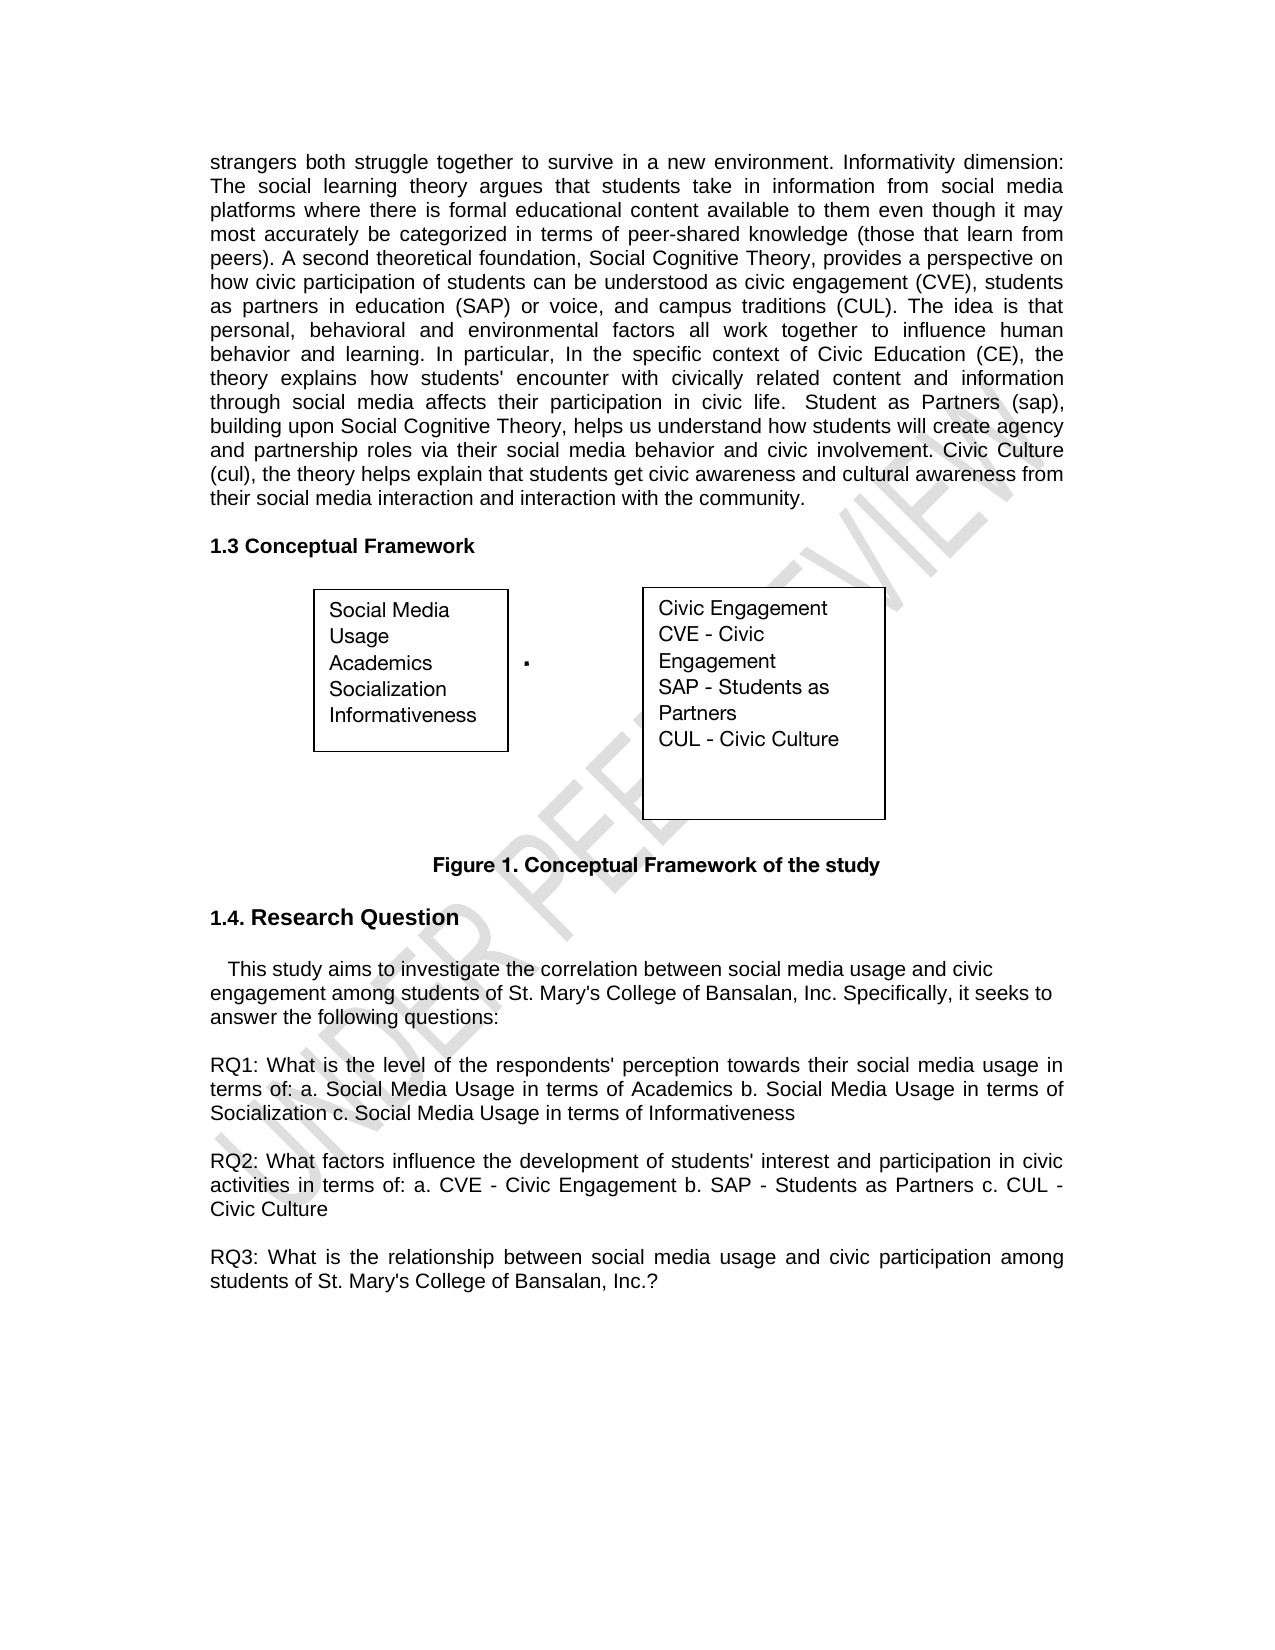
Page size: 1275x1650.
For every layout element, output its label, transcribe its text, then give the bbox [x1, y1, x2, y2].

text 1.3 Conceptual Framework [210, 534, 1065, 558]
text This study aims to investigate the correlation between social media usage and civic engagement among students of St. Mary's College of Bansalan, Inc. Specifically, it seeks to answer the following questions: [210, 955, 1065, 1029]
text 1.4. Research Question [210, 903, 1065, 930]
text RQ1: What is the level of the respondents' perception towards their social media usage in terms of: a. Social Media Usage in terms of Academics b. Social Media Usage in terms of Socialization c. Social Media Usage in terms of Informativeness [210, 1053, 1065, 1125]
text RQ2: What factors influence the development of students' interest and participation in civic activities in terms of: a. CVE - Civic Engagement b. SAP - Students as Partners c. CUL - Civic Culture [210, 1149, 1065, 1221]
text Figure 1. Conceptual Framework of the study [247, 583, 1065, 878]
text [210, 150, 1065, 509]
text RQ3: What is the relationship between social media usage and civic participation among students of St. Mary's College of Bansalan, Inc.? [210, 1245, 1065, 1293]
